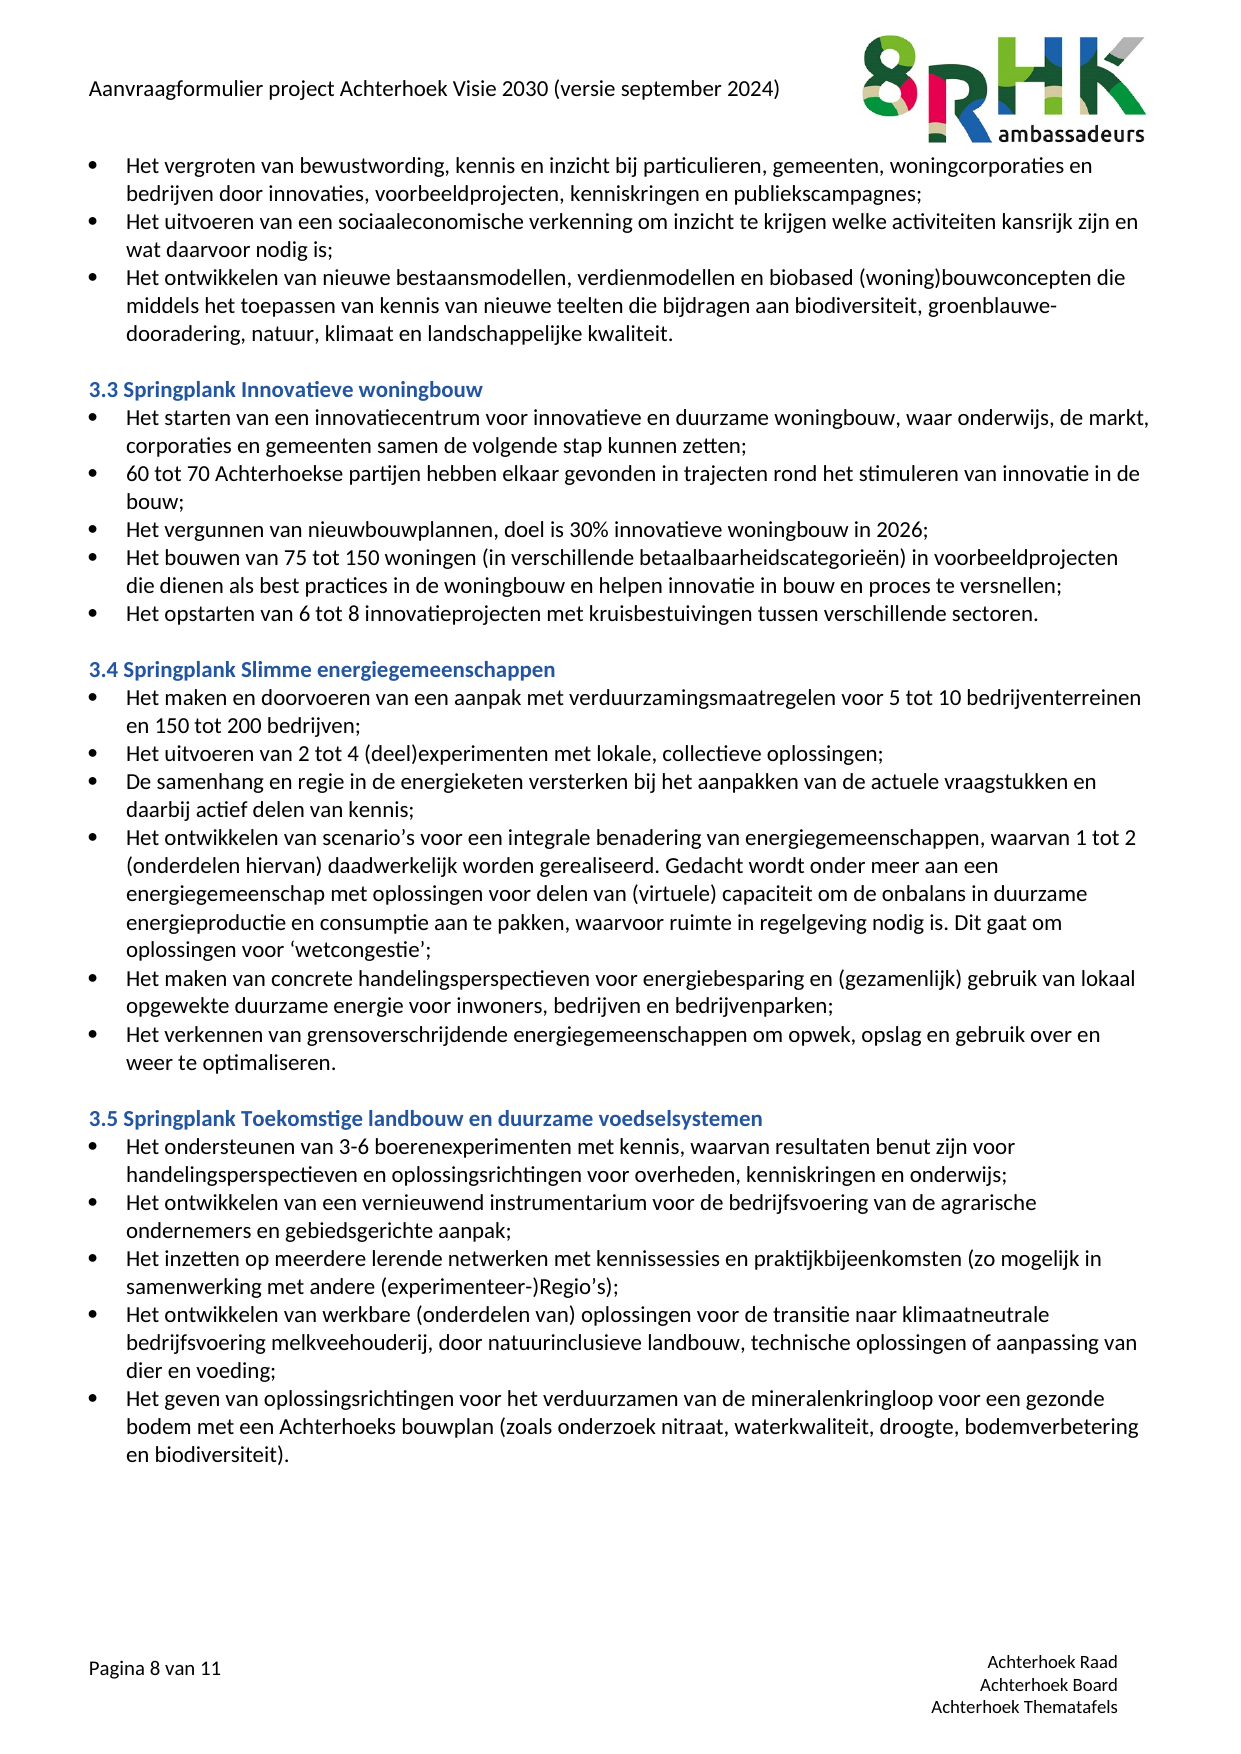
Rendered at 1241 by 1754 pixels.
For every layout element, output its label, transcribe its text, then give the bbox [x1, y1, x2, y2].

list Het vergunnen van nieuwbouwplannen, doel is 30% innovatieve woningbouw in 2026; [89, 515, 1152, 543]
list Het ontwikkelen van werkbare (onderdelen van) oplossingen voor de transitie naar klimaatneutrale bedrijfsvoering melkveehouderij, door natuurinclusieve landbouw, technische oplossingen of aanpassing van dier en voeding; [89, 1300, 1152, 1384]
list Het inzetten op meerdere lerende netwerken met kennissessies en praktijkbijeenkomsten (zo mogelijk in samenwerking met andere (experimenteer-)Regio’s); [89, 1244, 1152, 1300]
list Het uitvoeren van 2 tot 4 (deel)experimenten met lokale, collectieve oplossingen; [89, 739, 1152, 767]
list Het ondersteunen van 3-6 boerenexperimenten met kennis, waarvan resultaten benut zijn voor handelingsperspectieven en oplossingsrichtingen voor overheden, kenniskringen en onderwijs; [89, 1132, 1152, 1188]
text 3.3 Springplank Innovatieve woningbouw [89, 375, 1152, 403]
list Het vergroten van bewustwording, kennis en inzicht bij particulieren, gemeenten, woningcorporaties en bedrijven door innovaties, voorbeeldprojecten, kenniskringen en publiekscampagnes; [89, 151, 1152, 207]
list Het ontwikkelen van scenario’s voor een integrale benadering van energiegemeenschappen, waarvan 1 tot 2 (onderdelen hiervan) daadwerkelijk worden gerealiseerd. Gedacht wordt onder meer aan een energiegemeenschap met oplossingen voor delen van (virtuele) capaciteit om de onbalans in duurzame energieproductie en consumptie aan te pakken, waarvoor ruimte in regelgeving nodig is. Dit gaat om oplossingen voor ‘wetcongestie’; [89, 823, 1152, 964]
list Het uitvoeren van een sociaaleconomische verkenning om inzicht te krijgen welke activiteiten kansrijk zijn en wat daarvoor nodig is; [89, 207, 1152, 263]
list Het opstarten van 6 tot 8 innovatieprojecten met kruisbestuivingen tussen verschillende sectoren. [89, 599, 1152, 627]
list Het bouwen van 75 tot 150 woningen (in verschillende betaalbaarheidscategorieën) in voorbeeldprojecten die dienen als best practices in de woningbouw en helpen innovatie in bouw en proces te versnellen; [89, 543, 1152, 599]
list Het starten van een innovatiecentrum voor innovatieve en duurzame woningbouw, waar onderwijs, de markt, corporaties en gemeenten samen de volgende stap kunnen zetten; [89, 403, 1152, 459]
list Het maken en doorvoeren van een aanpak met verduurzamingsmaatregelen voor 5 tot 10 bedrijventerreinen en 150 tot 200 bedrijven; [89, 683, 1152, 739]
picture [856, 29, 1152, 151]
list Het geven van oplossingsrichtingen voor het verduurzamen van de mineralenkringloop voor een gezonde bodem met een Achterhoeks bouwplan (zoals onderzoek nitraat, waterkwaliteit, droogte, bodemverbetering en biodiversiteit). [89, 1384, 1152, 1468]
list Het maken van concrete handelingsperspectieven voor energiebesparing en (gezamenlijk) gebruik van lokaal opgewekte duurzame energie voor inwoners, bedrijven en bedrijvenparken; [89, 964, 1152, 1020]
list 60 tot 70 Achterhoekse partijen hebben elkaar gevonden in trajecten rond het stimuleren van innovatie in de bouw; [89, 459, 1152, 515]
list Het ontwikkelen van een vernieuwend instrumentarium voor de bedrijfsvoering van de agrarische ondernemers en gebiedsgerichte aanpak; [89, 1188, 1152, 1244]
text 3.4 Springplank Slimme energiegemeenschappen [89, 655, 1152, 683]
list Het ontwikkelen van nieuwe bestaansmodellen, verdienmodellen en biobased (woning)bouwconcepten die middels het toepassen van kennis van nieuwe teelten die bijdragen aan biodiversiteit, groenblauwe-dooradering, natuur, klimaat en landschappelijke kwaliteit. [89, 263, 1152, 347]
list De samenhang en regie in de energieketen versterken bij het aanpakken van de actuele vraagstukken en daarbij actief delen van kennis; [89, 767, 1152, 823]
text 3.5 Springplank Toekomstige landbouw en duurzame voedselsystemen [89, 1104, 1152, 1132]
list Het verkennen van grensoverschrijdende energiegemeenschappen om opwek, opslag en gebruik over en weer te optimaliseren. [89, 1020, 1152, 1076]
